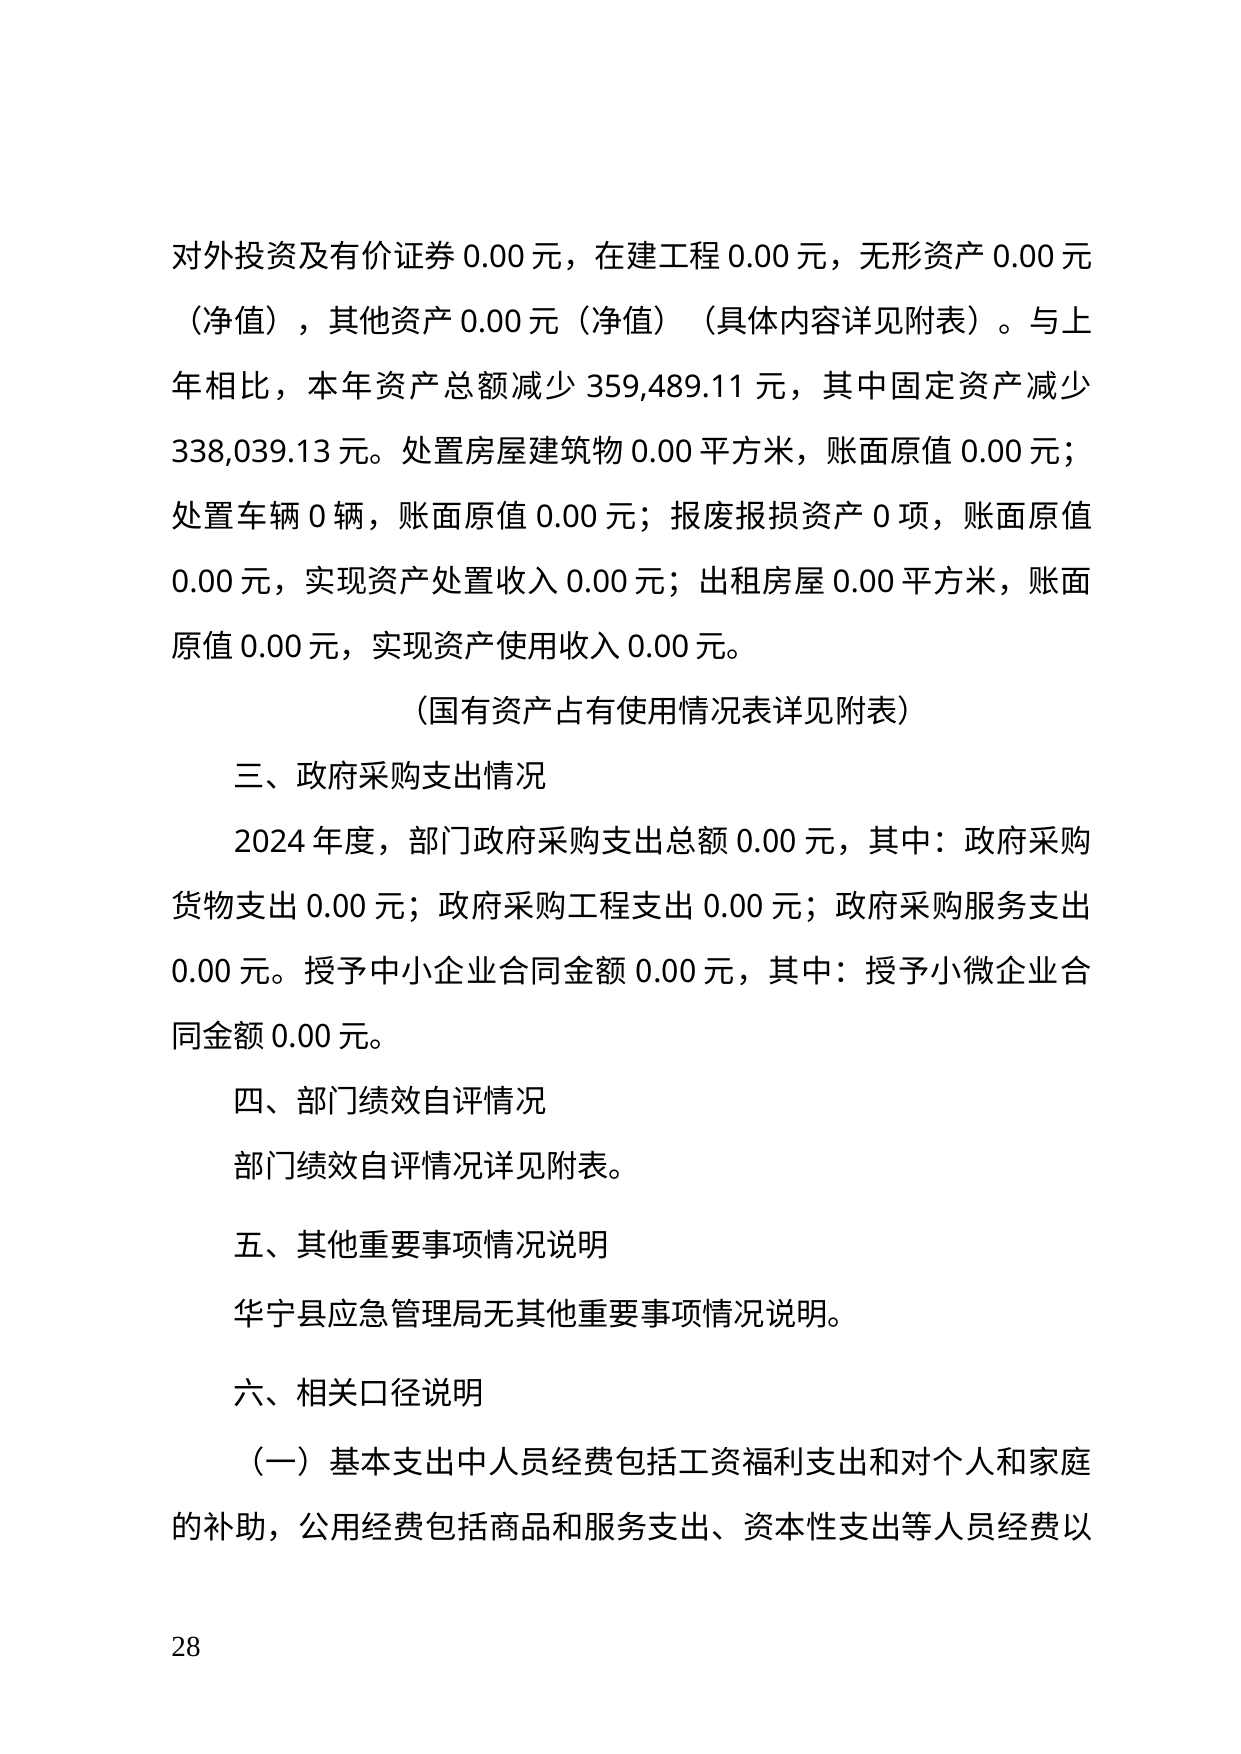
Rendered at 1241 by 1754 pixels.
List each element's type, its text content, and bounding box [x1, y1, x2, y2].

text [171, 1428, 1092, 1558]
text 四、部门绩效自评情况 [171, 1066, 1092, 1131]
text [171, 221, 1092, 676]
text 六、相关口径说明 [171, 1355, 1092, 1417]
text 华宁县应急管理局无其他重要事项情况说明。 [171, 1279, 1092, 1344]
text 2024年度，部门政府采购支出总额0.00元，其中：政府采购货物支出0.00元；政府采购工程支出0.00元；政府采购服务支出0.00元。授予中小企业合同金额0.00元，其中：授予小微企业合同金额0.00元。 [171, 806, 1092, 1066]
text 部门绩效自评情况详见附表。 [171, 1131, 1092, 1196]
text （国有资产占有使用情况表详见附表） [171, 676, 1092, 741]
text 五、其他重要事项情况说明 [171, 1206, 1092, 1269]
text 三、政府采购支出情况 [171, 741, 1092, 806]
